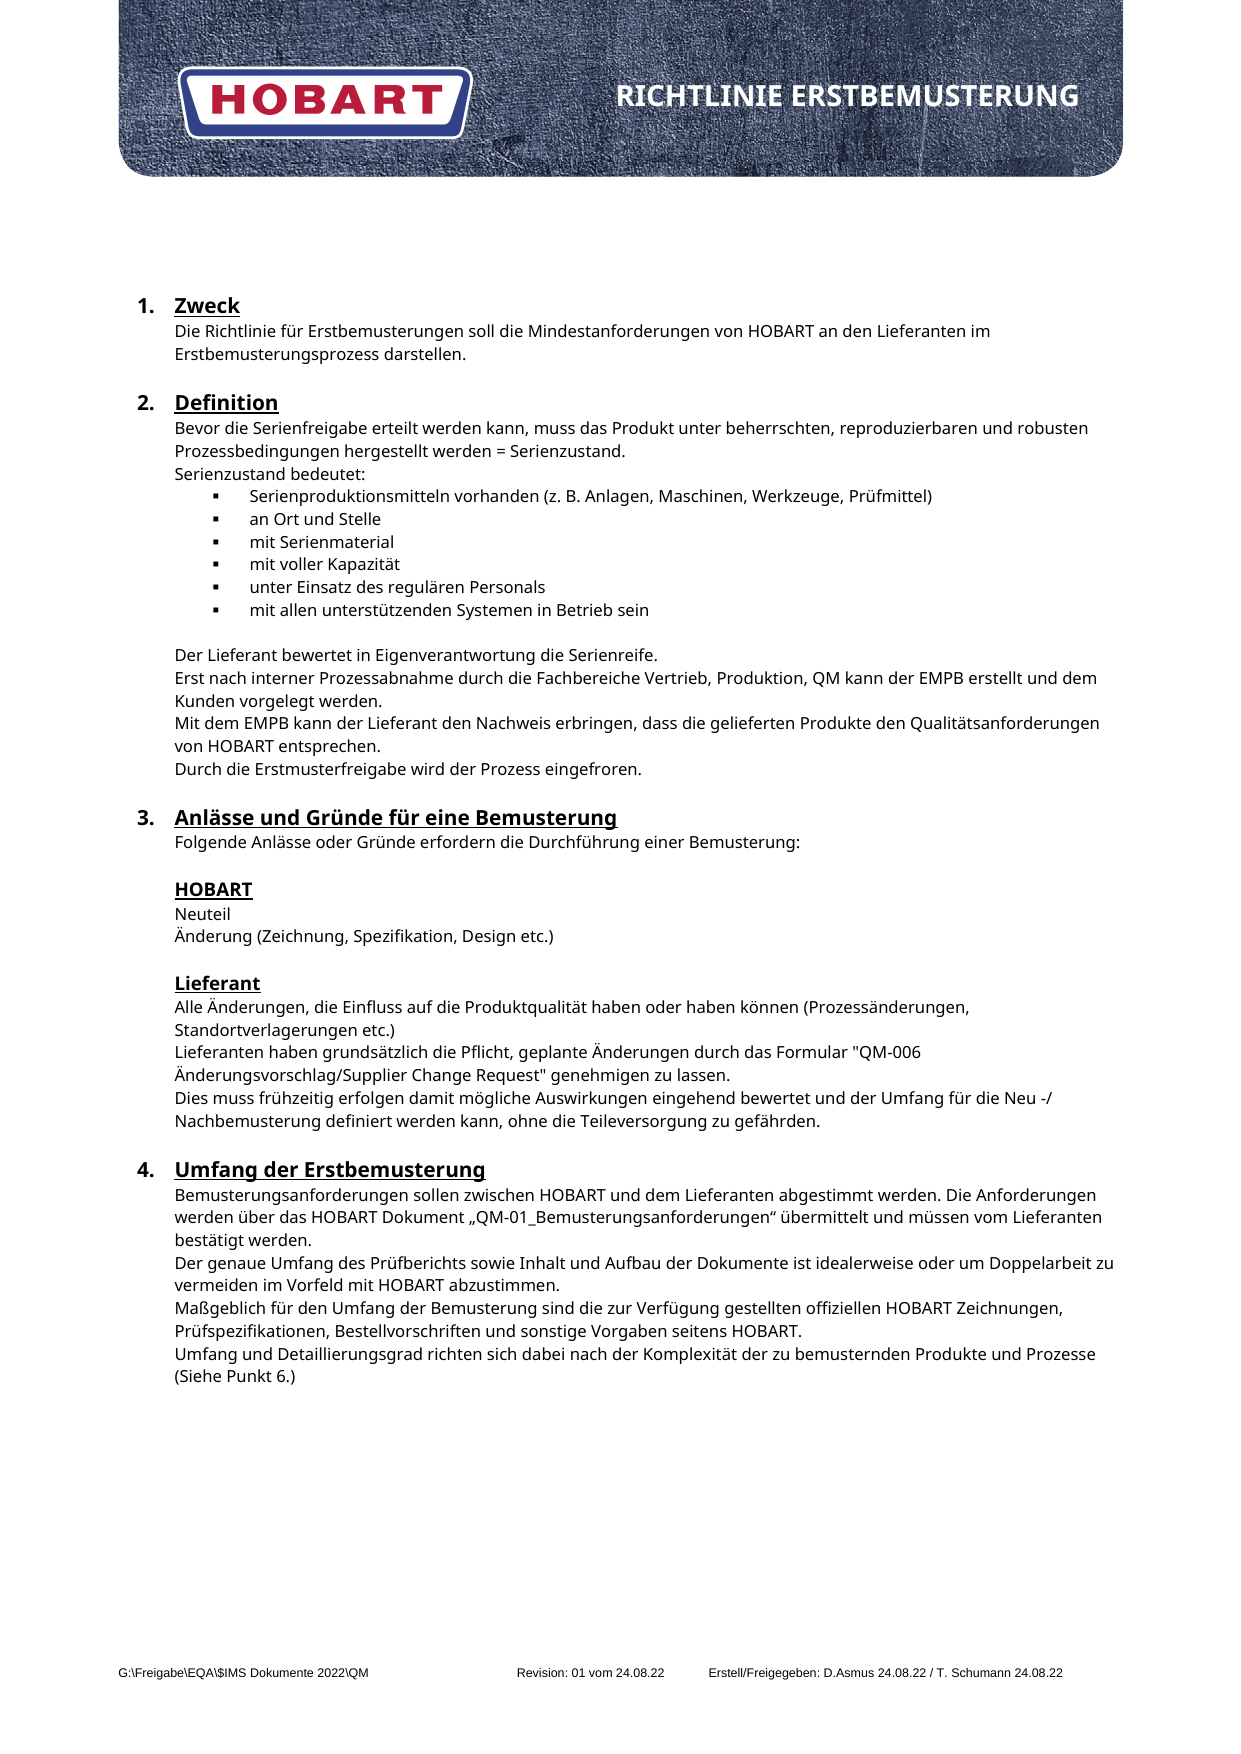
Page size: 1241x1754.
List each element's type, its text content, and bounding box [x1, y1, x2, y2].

text Der genaue Umfang des Prüfberichts sowie Inhalt und Aufbau der Dokumente ist idealerweise oder um Doppelarbeit zu vermeiden im Vorfeld mit HOBART abzustimmen. [174, 1251, 1122, 1297]
list Serienproduktionsmitteln vorhanden (z. B. Anlagen, Maschinen, Werkzeuge, Prüfmittel) [212, 485, 1122, 507]
text Bemusterungsanforderungen sollen zwischen HOBART und dem Lieferanten abgestimmt werden. Die Anforderungen werden über das HOBART Dokument „QM-01_Bemusterungsanforderungen“ übermittelt und müssen vom Lieferanten bestätigt werden. [174, 1183, 1122, 1251]
text Maßgeblich für den Umfang der Bemusterung sind die zur Verfügung gestellten offiziellen HOBART Zeichnungen, Prüfspezifikationen, Bestellvorschriften und sonstige Vorgaben seitens HOBART. [174, 1297, 1122, 1342]
text Umfang und Detaillierungsgrad richten sich dabei nach der Komplexität der zu bemusternden Produkte und Prozesse (Siehe Punkt 6.) [174, 1342, 1122, 1387]
text Mit dem EMPB kann der Lieferant den Nachweis erbringen, dass die gelieferten Produkte den Qualitätsanforderungen von HOBART entsprechen. [174, 712, 1122, 757]
list mit Serienmaterial [212, 530, 1122, 553]
text Dies muss frühzeitig erfolgen damit mögliche Auswirkungen eingehend bewertet und der Umfang für die Neu -/ Nachbemusterung definiert werden kann, ohne die Teileversorgung zu gefährden. [174, 1087, 1122, 1132]
text Änderung (Zeichnung, Spezifikation, Design etc.) [174, 925, 1122, 947]
text Lieferanten haben grundsätzlich die Pflicht, geplante Änderungen durch das Formular "QM-006 Änderungsvorschlag/Supplier Change Request" genehmigen zu lassen. [174, 1041, 1122, 1087]
text Bevor die Serienfreigabe erteilt werden kann, muss das Produkt unter beherrschten, reproduzierbaren und robusten Prozessbedingungen hergestellt werden = Serienzustand. [174, 417, 1122, 462]
text Die Richtlinie für Erstbemusterungen soll die Mindestanforderungen von HOBART an den Lieferanten im Erstbemusterungsprozess darstellen. [174, 320, 1122, 366]
text Serienzustand bedeutet: [174, 462, 1122, 485]
text Erst nach interner Prozessabnahme durch die Fachbereiche Vertrieb, Produktion, QM kann der EMPB erstellt und dem Kunden vorgelegt werden. [174, 666, 1122, 712]
text Alle Änderungen, die Einfluss auf die Produktqualität haben oder haben können (Prozessänderungen, Standortverlagerungen etc.) [174, 996, 1122, 1041]
picture [0, 0, 1241, 209]
list Zweck [137, 292, 1122, 320]
list mit allen unterstützenden Systemen in Betrieb sein [212, 598, 1122, 621]
text Richtlinie Erstbemusterung [525, 75, 1080, 115]
text Folgende Anlässe oder Gründe erfordern die Durchführung einer Bemusterung: [174, 831, 1122, 854]
text Lieferant [174, 970, 1122, 996]
text Durch die Erstmusterfreigabe wird der Prozess eingefroren. [174, 757, 1122, 780]
list an Ort und Stelle [212, 507, 1122, 530]
list Umfang der Erstbemusterung [137, 1155, 1122, 1183]
text Der Lieferant bewertet in Eigenverantwortung die Serienreife. [174, 644, 1122, 666]
text Neuteil [174, 902, 1122, 925]
list Anlässe und Gründe für eine Bemusterung [137, 803, 1122, 831]
list mit voller Kapazität [212, 553, 1122, 576]
list Definition [137, 388, 1122, 417]
text HOBART [174, 877, 1122, 902]
list unter Einsatz des regulären Personals [212, 576, 1122, 598]
